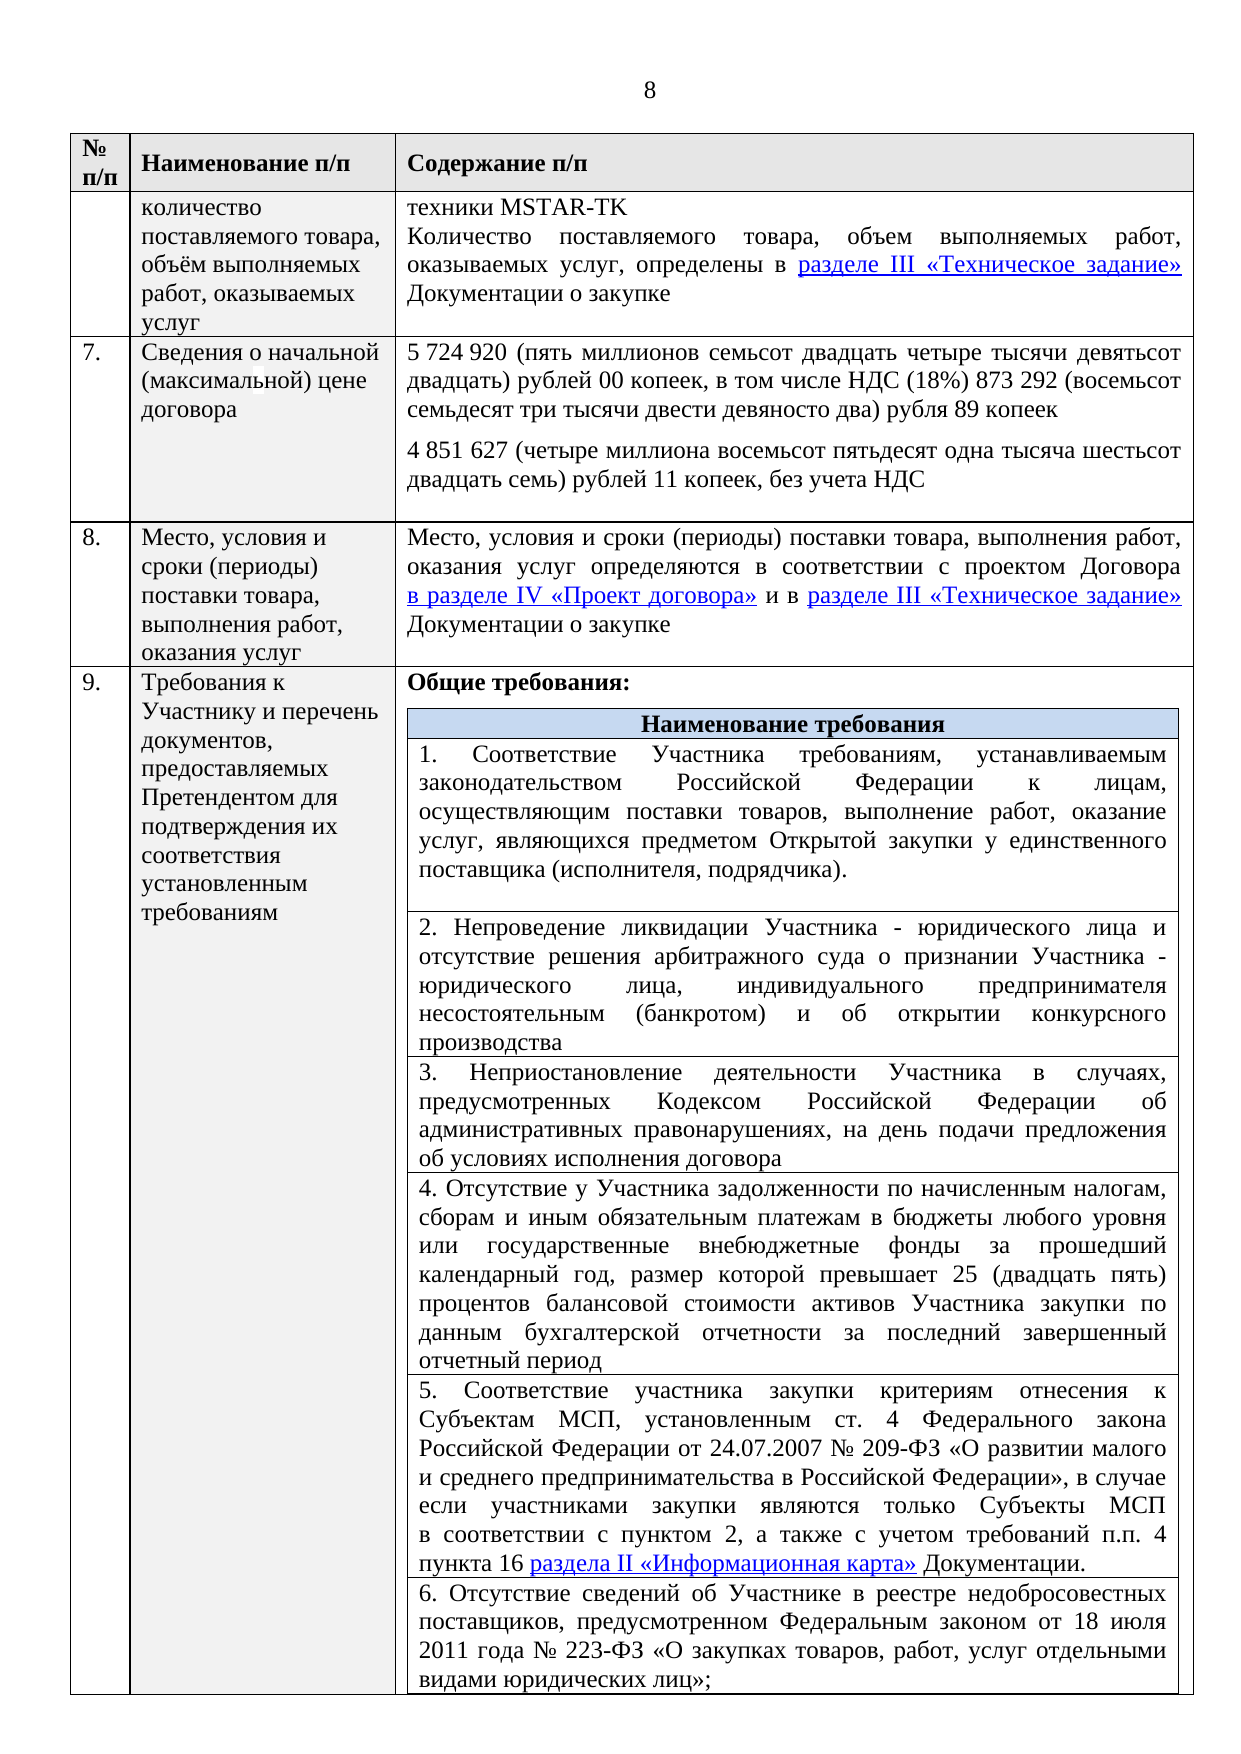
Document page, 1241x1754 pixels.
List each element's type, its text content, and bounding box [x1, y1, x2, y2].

table_header Наименование п/п [131, 134, 395, 191]
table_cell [396, 667, 1193, 1694]
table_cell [131, 667, 395, 1694]
table_header № п/п [71, 134, 129, 191]
table_cell [71, 192, 129, 336]
table_cell [71, 337, 129, 521]
table_cell 5 724 920 (пять миллионов семьсот двадцать четыре тысячи девятьсот двадцать) рублей 00 копеек, в том числе НДС (18%) 873 292 (восемьсот семьдесят три тысячи двести девяносто два) рубля 89 копеек 4 851 627 (четыре миллиона восемьсот пятьдесят одна тысяча шестьсот двадцать семь) рублей 11 копеек, без учета НДС [396, 337, 1193, 521]
table_cell Место, условия и сроки (периоды) поставки товара, выполнения работ, оказания услуг определяются в соответствии с проектом Договора в разделе IV «Проект договора» и в разделе III «Техническое задание» Документации о закупке [396, 523, 1193, 666]
table_cell [71, 667, 129, 1694]
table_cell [396, 192, 1193, 336]
table_cell Сведения о начальной (максимальной) цене договора [131, 337, 395, 521]
table_header Содержание п/п [396, 134, 1193, 191]
table_cell [71, 523, 129, 666]
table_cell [131, 192, 395, 336]
table_cell Место, условия и сроки (периоды) поставки товара, выполнения работ, оказания услуг [131, 523, 395, 666]
